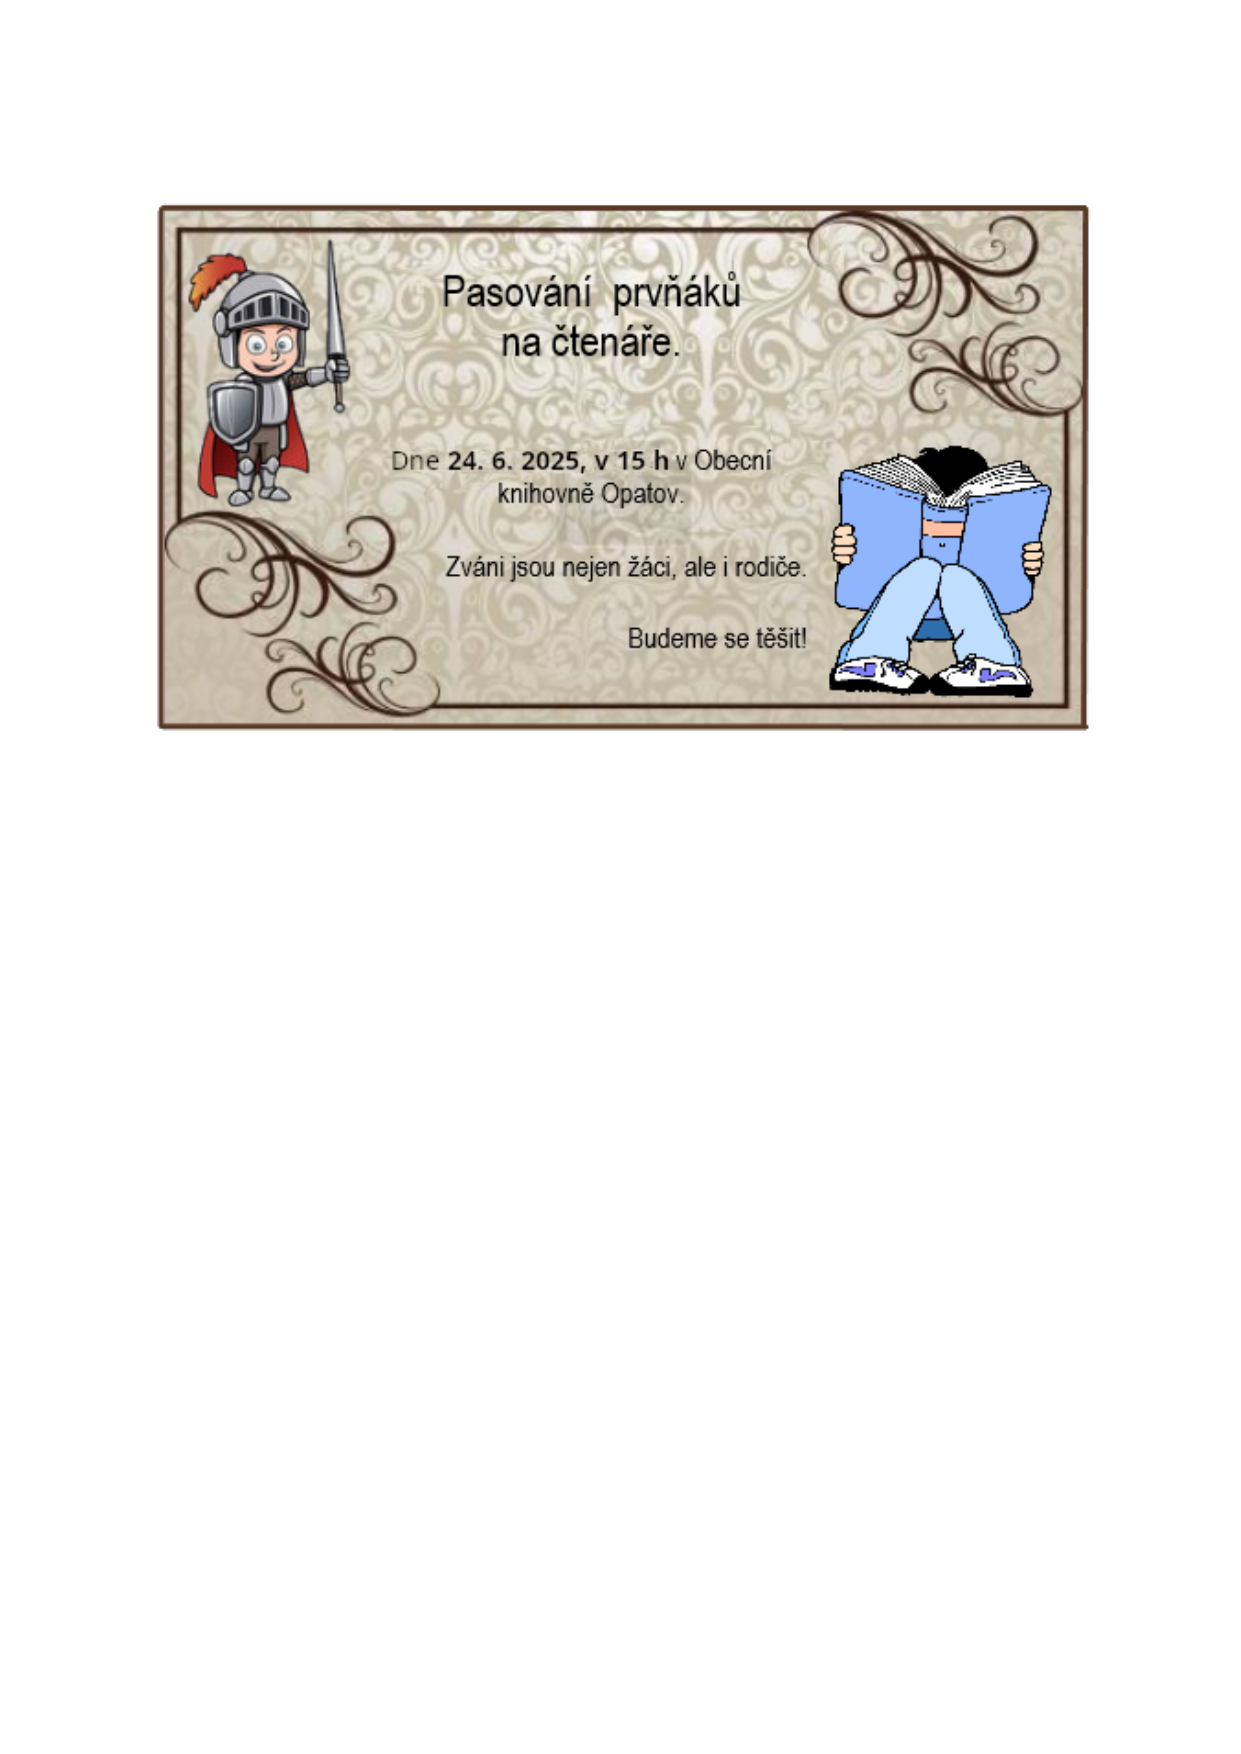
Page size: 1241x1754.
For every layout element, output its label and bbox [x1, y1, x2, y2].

picture [147, 194, 1093, 745]
